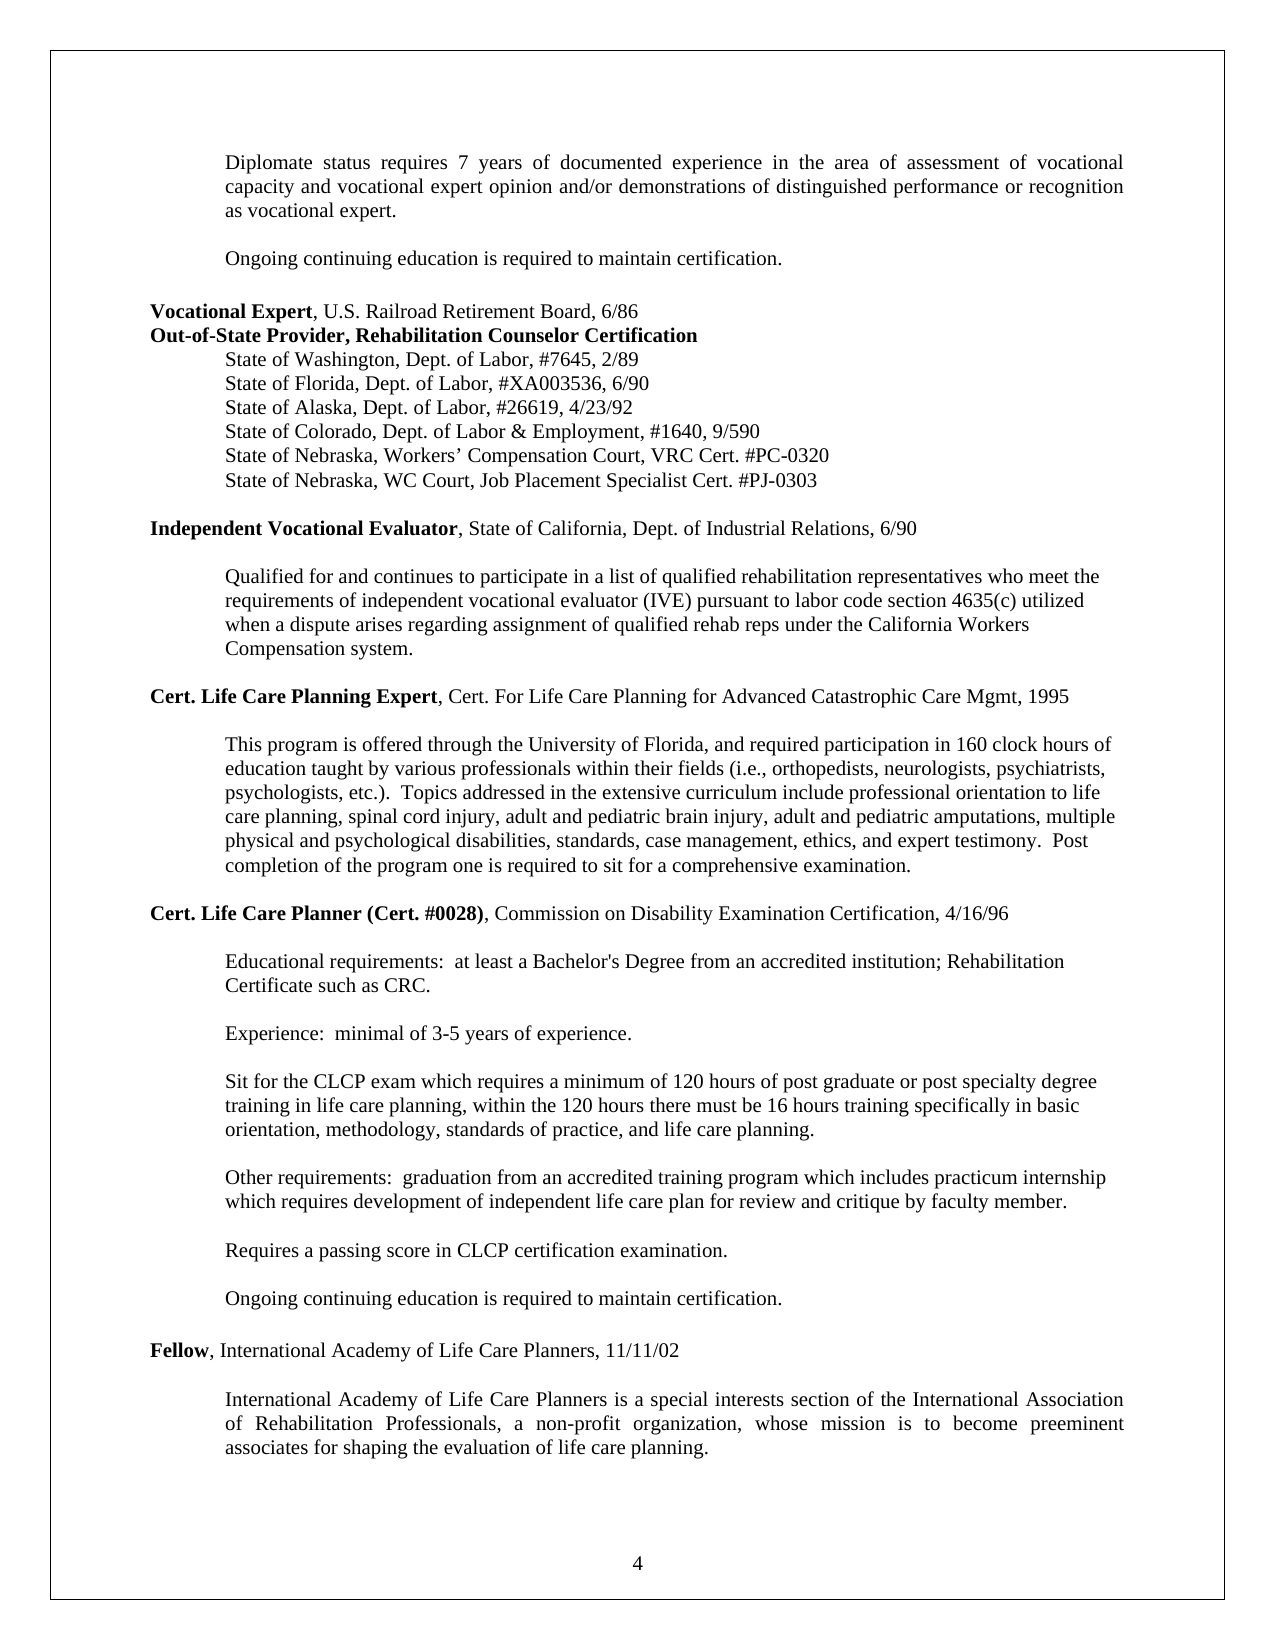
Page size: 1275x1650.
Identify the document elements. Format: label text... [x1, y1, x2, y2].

text Ongoing continuing education is required to maintain certification. [225, 1286, 1125, 1310]
text Experience: minimal of 3-5 years of experience. [225, 1021, 1125, 1045]
text Qualified for and continues to participate in a list of qualified rehabilitation representatives who meet the requirements of independent vocational evaluator (IVE) pursuant to labor code section 4635(c) utilized when a dispute arises regarding assignment of qualified rehab reps under the California Workers Compensation system. [225, 564, 1125, 660]
text This program is offered through the University of Florida, and required participation in 160 clock hours of education taught by various professionals within their fields (i.e., orthopedists, neurologists, psychiatrists, psychologists, etc.). Topics addressed in the extensive curriculum include professional orientation to life care planning, spinal cord injury, adult and pediatric brain injury, adult and pediatric amputations, multiple physical and psychological disabilities, standards, case management, ethics, and expert testimony. Post completion of the program one is required to sit for a comprehensive examination. [225, 732, 1125, 877]
text State of Alaska, Dept. of Labor, #26619, 4/23/92 [150, 395, 1125, 419]
text Fellow, International Academy of Life Care Planners, 11/11/02 [150, 1338, 1125, 1362]
text Ongoing continuing education is required to maintain certification. [225, 246, 1125, 270]
text State of Colorado, Dept. of Labor & Employment, #1640, 9/590 [150, 419, 1125, 443]
text Diplomate status requires 7 years of documented experience in the area of assessment of vocational capacity and vocational expert opinion and/or demonstrations of distinguished performance or recognition as vocational expert. [225, 150, 1125, 222]
text Cert. Life Care Planner (Cert. #0028), Commission on Disability Examination Certification, 4/16/96 [150, 901, 1125, 925]
text Sit for the CLCP exam which requires a minimum of 120 hours of post graduate or post specialty degree training in life care planning, within the 120 hours there must be 16 hours training specifically in basic orientation, methodology, standards of practice, and life care planning. [225, 1069, 1125, 1141]
text State of Nebraska, Workers’ Compensation Court, VRC Cert. #PC-0320 [150, 443, 1125, 467]
text State of Washington, Dept. of Labor, #7645, 2/89 [150, 347, 1125, 371]
text Requires a passing score in CLCP certification examination. [225, 1237, 1125, 1262]
text Educational requirements: at least a Bachelor's Degree from an accredited institution; Rehabilitation Certificate such as CRC. [225, 949, 1125, 997]
text Other requirements: graduation from an accredited training program which includes practicum internship which requires development of independent life care plan for review and critique by faculty member. [225, 1165, 1125, 1213]
text Independent Vocational Evaluator, State of California, Dept. of Industrial Relations, 6/90 [150, 516, 1125, 540]
text State of Florida, Dept. of Labor, #XA003536, 6/90 [150, 371, 1125, 395]
subtitle Out-of-State Provider, Rehabilitation Counselor Certification [150, 323, 1125, 347]
text State of Nebraska, WC Court, Job Placement Specialist Cert. #PJ-0303 [150, 467, 1125, 492]
text Vocational Expert, U.S. Railroad Retirement Board, 6/86 [150, 299, 1125, 323]
text International Academy of Life Care Planners is a special interests section of the International Association of Rehabilitation Professionals, a non-profit organization, whose mission is to become preeminent associates for shaping the evaluation of life care planning. [225, 1387, 1125, 1459]
text Cert. Life Care Planning Expert, Cert. For Life Care Planning for Advanced Catastrophic Care Mgmt, 1995 [150, 684, 1125, 708]
